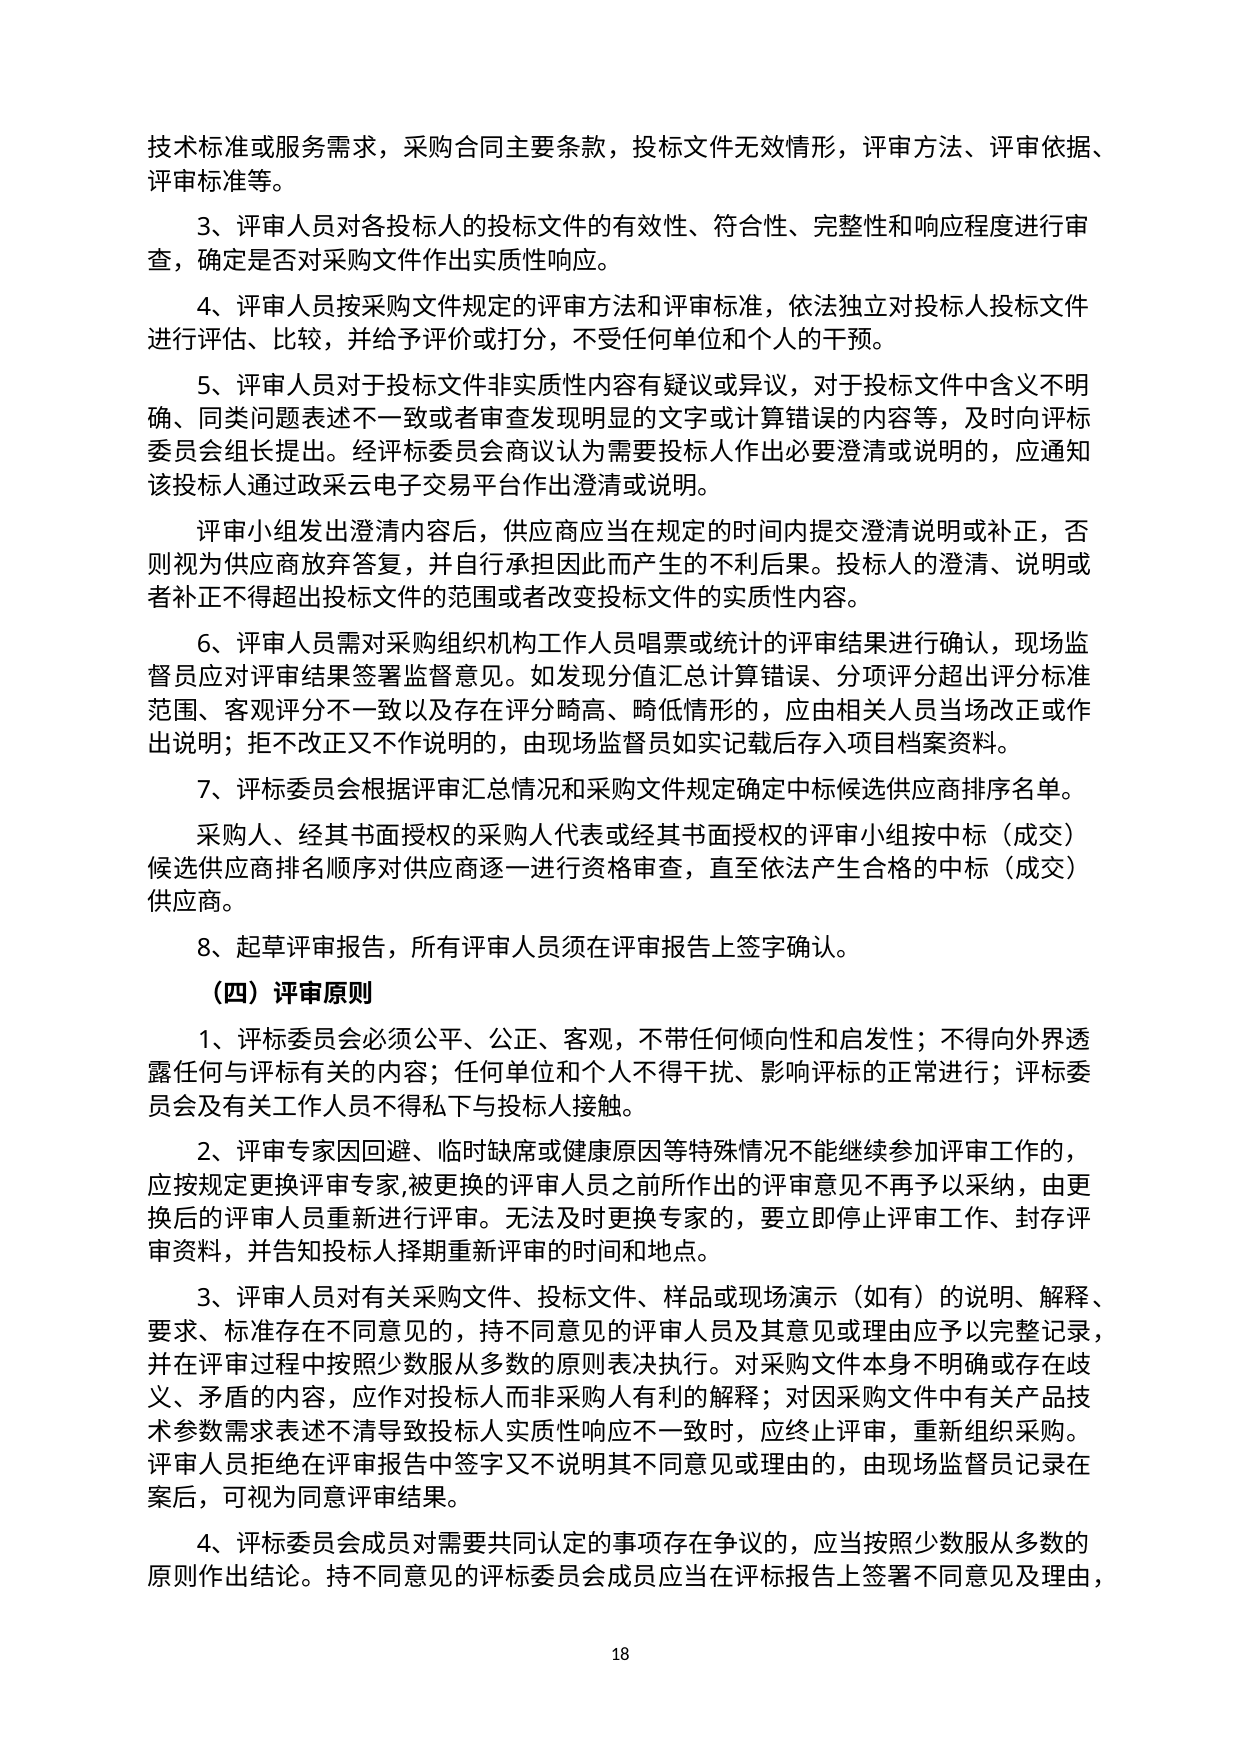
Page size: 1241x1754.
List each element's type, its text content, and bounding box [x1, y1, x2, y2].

text 6、评审人员需对采购组织机构工作人员唱票或统计的评审结果进行确认，现场监督员应对评审结果签署监督意见。如发现分值汇总计算错误、分项评分超出评分标准范围、客观评分不一致以及存在评分畸高、畸低情形的，应由相关人员当场改正或作出说明；拒不改正又不作说明的，由现场监督员如实记载后存入项目档案资料。 [148, 626, 1092, 759]
text 评审小组发出澄清内容后，供应商应当在规定的时间内提交澄清说明或补正，否则视为供应商放弃答复，并自行承担因此而产生的不利后果。投标人的澄清、说明或者补正不得超出投标文件的范围或者改变投标文件的实质性内容。 [148, 513, 1092, 613]
text 1、评标委员会必须公平、公正、客观，不带任何倾向性和启发性；不得向外界透露任何与评标有关的内容；任何单位和个人不得干扰、影响评标的正常进行；评标委员会及有关工作人员不得私下与投标人接触。 [148, 1022, 1092, 1122]
text 3、评审人员对有关采购文件、投标文件、样品或现场演示（如有）的说明、解释、要求、标准存在不同意见的，持不同意见的评审人员及其意见或理由应予以完整记录，并在评审过程中按照少数服从多数的原则表决执行。对采购文件本身不明确或存在歧义、矛盾的内容，应作对投标人而非采购人有利的解释；对因采购文件中有关产品技术参数需求表述不清导致投标人实质性响应不一致时，应终止评审，重新组织采购。评审人员拒绝在评审报告中签字又不说明其不同意见或理由的，由现场监督员记录在案后，可视为同意评审结果。 [148, 1280, 1092, 1513]
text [148, 130, 1092, 197]
text 3、评审人员对各投标人的投标文件的有效性、符合性、完整性和响应程度进行审查，确定是否对采购文件作出实质性响应。 [148, 209, 1092, 276]
text 7、评标委员会根据评审汇总情况和采购文件规定确定中标候选供应商排序名单。 [148, 772, 1092, 805]
text 4、评审人员按采购文件规定的评审方法和评审标准，依法独立对投标人投标文件进行评估、比较，并给予评价或打分，不受任何单位和个人的干预。 [148, 288, 1092, 355]
text （四）评审原则 [148, 976, 1092, 1009]
text 8、起草评审报告，所有评审人员须在评审报告上签字确认。 [148, 930, 1092, 963]
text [148, 1526, 1092, 1592]
text 采购人、经其书面授权的采购人代表或经其书面授权的评审小组按中标（成交）候选供应商排名顺序对供应商逐一进行资格审查，直至依法产生合格的中标（成交）供应商。 [148, 817, 1092, 917]
text 2、评审专家因回避、临时缺席或健康原因等特殊情况不能继续参加评审工作的，应按规定更换评审专家,被更换的评审人员之前所作出的评审意见不再予以采纳，由更换后的评审人员重新进行评审。无法及时更换专家的，要立即停止评审工作、封存评审资料，并告知投标人择期重新评审的时间和地点。 [148, 1134, 1092, 1267]
text 5、评审人员对于投标文件非实质性内容有疑议或异议，对于投标文件中含义不明确、同类问题表述不一致或者审查发现明显的文字或计算错误的内容等，及时向评标委员会组长提出。经评标委员会商议认为需要投标人作出必要澄清或说明的，应通知该投标人通过政采云电子交易平台作出澄清或说明。 [148, 367, 1092, 501]
